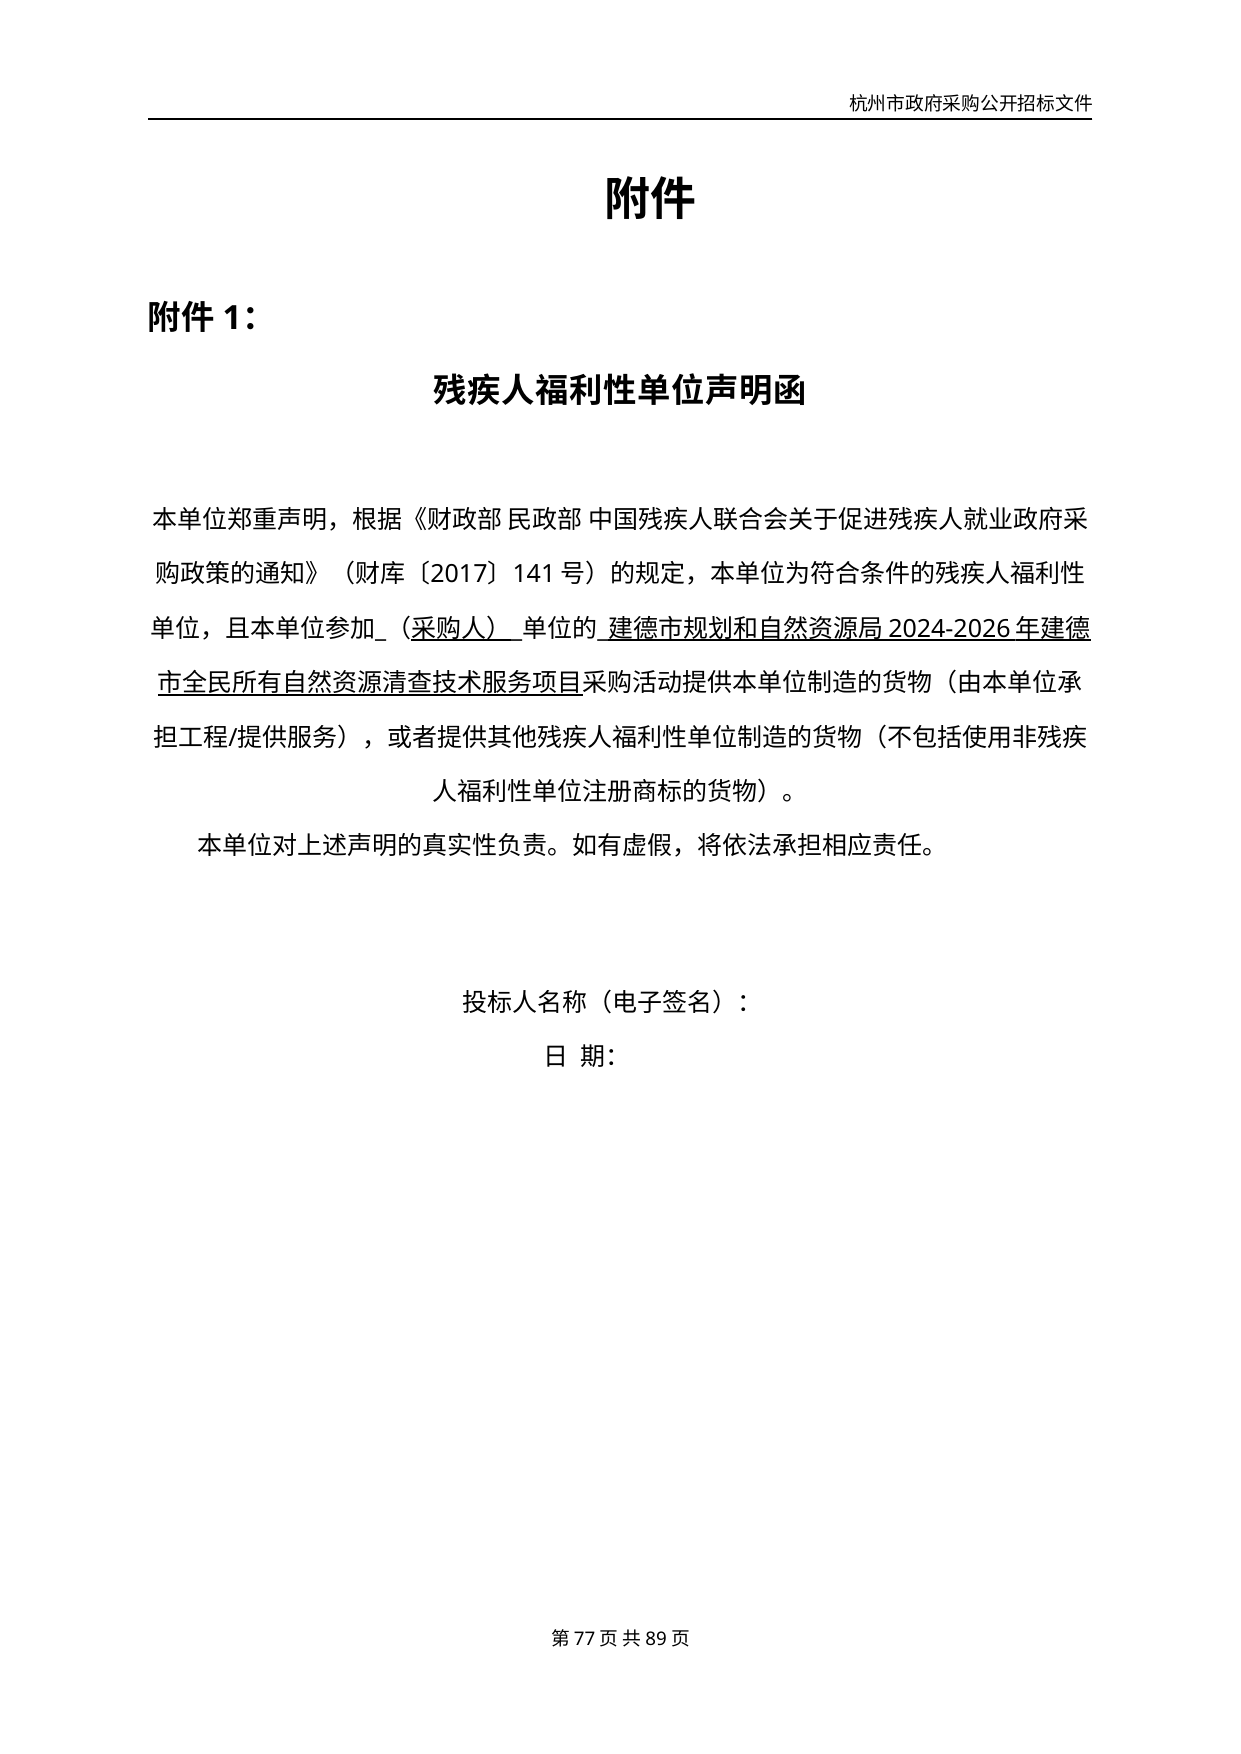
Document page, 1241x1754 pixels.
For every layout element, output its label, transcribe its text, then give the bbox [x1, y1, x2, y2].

text 投标人名称（电子签名）： [148, 982, 930, 1018]
text 本单位对上述声明的真实性负责。如有虚假，将依法承担相应责任。 [148, 826, 1092, 862]
text 残疾人福利性单位声明函 [148, 363, 1092, 412]
text 日 期： [148, 1037, 930, 1073]
subtitle 附件 [282, 162, 1092, 228]
text 附件1： [148, 291, 1092, 339]
text 本单位郑重声明，根据《财政部 民政部 中国残疾人联合会关于促进残疾人就业政府采购政策的通知》（财库〔2017〕141号）的规定，本单位为符合条件的残疾人福利性单位，且本单位参加_（采购人）_单位的_建德市规划和自然资源局2024-2026年建德市全民所有自然资源清查技术服务项目采购活动提供本单位制造的货物（由本单位承担工程/提供服务），或者提供其他残疾人福利性单位制造的货物（不包括使用非残疾人福利性单位注册商标的货物）。 [148, 499, 1092, 808]
